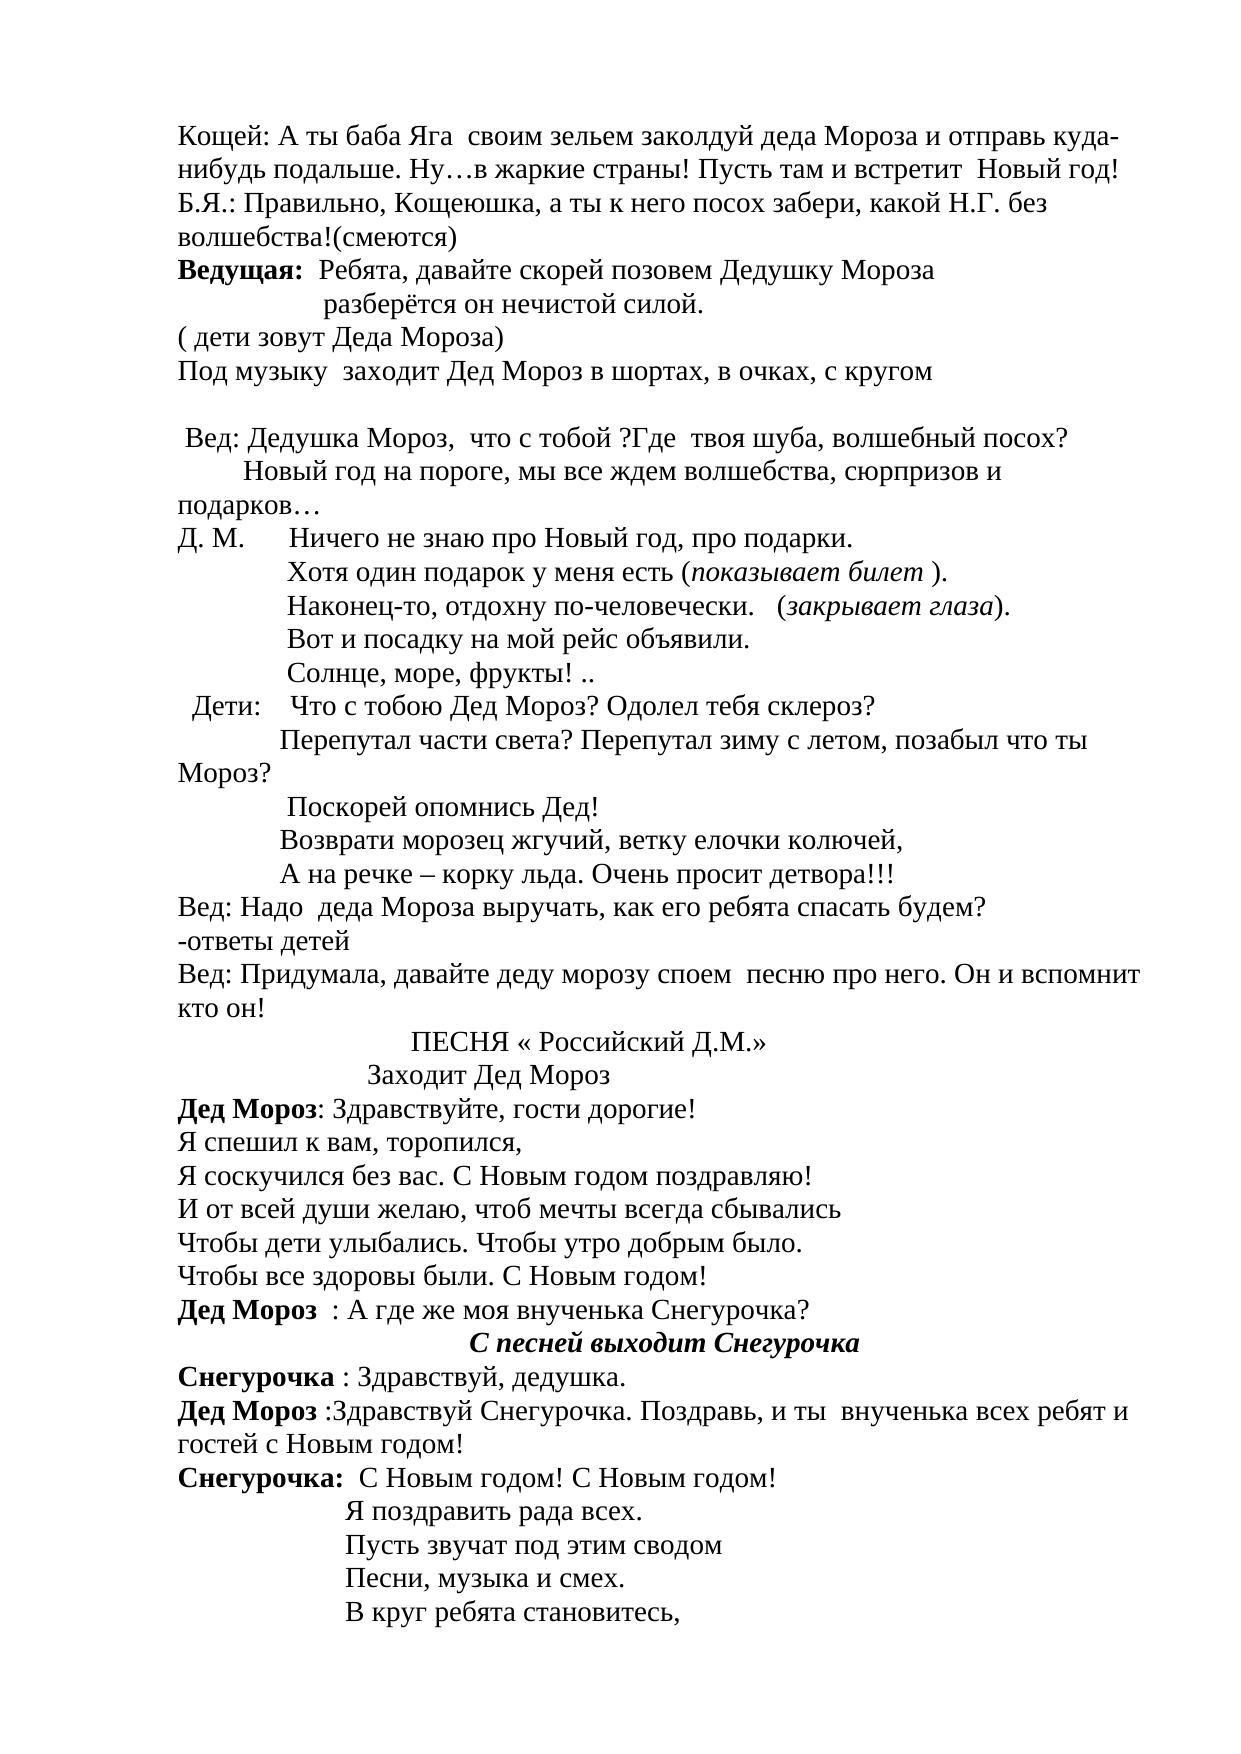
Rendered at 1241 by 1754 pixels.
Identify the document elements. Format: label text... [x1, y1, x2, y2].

text А на речке – корку льда. Очень просит детвора!!! [177, 856, 1152, 889]
text Наконец-то, отдохну по-человечески. (закрывает глаза). [177, 588, 1152, 621]
text разберётся он нечистой силой. [177, 286, 1152, 319]
text Поскорей опомнись Дед! [177, 789, 1152, 822]
text Новый год на пороге, мы все ждем волшебства, сюрпризов и подарков… [177, 453, 1152, 521]
text Я поздравить рада всех. [177, 1493, 1152, 1527]
text Вед: Дедушка Мороз, что с тобой ?Где твоя шуба, волшебный посох? [177, 420, 1152, 453]
text Хотя один подарок у меня есть (показывает билет ). [177, 554, 1152, 588]
text И от всей души желаю, чтоб мечты всегда сбывались [177, 1191, 1152, 1225]
text Снегурочка: С Новым годом! С Новым годом! [177, 1460, 1152, 1493]
text Дед Мороз: Здравствуйте, гости дорогие! [177, 1091, 1152, 1124]
text Песни, музыка и смех. [177, 1560, 1152, 1594]
text Вед: Надо деда Мороза выручать, как его ребята спасать будем? [177, 889, 1152, 923]
text Дети: Что с тобою Дед Мороз? Одолел тебя склероз? [177, 688, 1152, 722]
text Чтобы все здоровы были. С Новым годом! [177, 1258, 1152, 1292]
text Я соскучился без вас. С Новым годом поздравляю! [177, 1158, 1152, 1191]
text Д. М. Ничего не знаю про Новый год, про подарки. [177, 521, 1152, 554]
text Дед Мороз :Здравствуй Снегурочка. Поздравь, и ты внученька всех ребят и гостей с Новым годом! [177, 1393, 1152, 1460]
text Заходит Дед Мороз [177, 1057, 1152, 1091]
text Пусть звучат под этим сводом [177, 1527, 1152, 1560]
text Я спешил к вам, торопился, [177, 1124, 1152, 1158]
text Ведущая: Ребята, давайте скорей позовем Дедушку Мороза [177, 252, 1152, 286]
text Под музыку заходит Дед Мороз в шортах, в очках, с кругом [177, 353, 1152, 386]
text Снегурочка : Здравствуй, дедушка. [177, 1359, 1152, 1393]
text Солнце, море, фрукты! .. [177, 655, 1152, 688]
text Вот и посадку на мой рейс объявили. [177, 621, 1152, 655]
text ( дети зовут Деда Мороза) [177, 319, 1152, 353]
text Чтобы дети улыбались. Чтобы утро добрым было. [177, 1225, 1152, 1258]
text Вед: Придумала, давайте деду морозу споем песню про него. Он и вспомнит кто он! [177, 957, 1152, 1024]
text Перепутал части света? Перепутал зиму с летом, позабыл что ты Мороз? [177, 722, 1152, 789]
text В круг ребята становитесь, [177, 1594, 1152, 1627]
text С песней выходит Снегурочка [177, 1326, 1152, 1359]
text Б.Я.: Правильно, Кощеюшка, а ты к него посох забери, какой Н.Г. без волшебства!(смеются) [177, 185, 1152, 252]
text Возврати морозец жгучий, ветку елочки колючей, [177, 822, 1152, 856]
text ПЕСНЯ « Российский Д.М.» [177, 1024, 1152, 1057]
text -ответы детей [177, 923, 1152, 957]
text Кощей: А ты баба Яга своим зельем заколдуй деда Мороза и отправь куда-нибудь подальше. Ну…в жаркие страны! Пусть там и встретит Новый год! [177, 118, 1152, 185]
text Дед Мороз : А где же моя внученька Снегурочка? [177, 1292, 1152, 1326]
